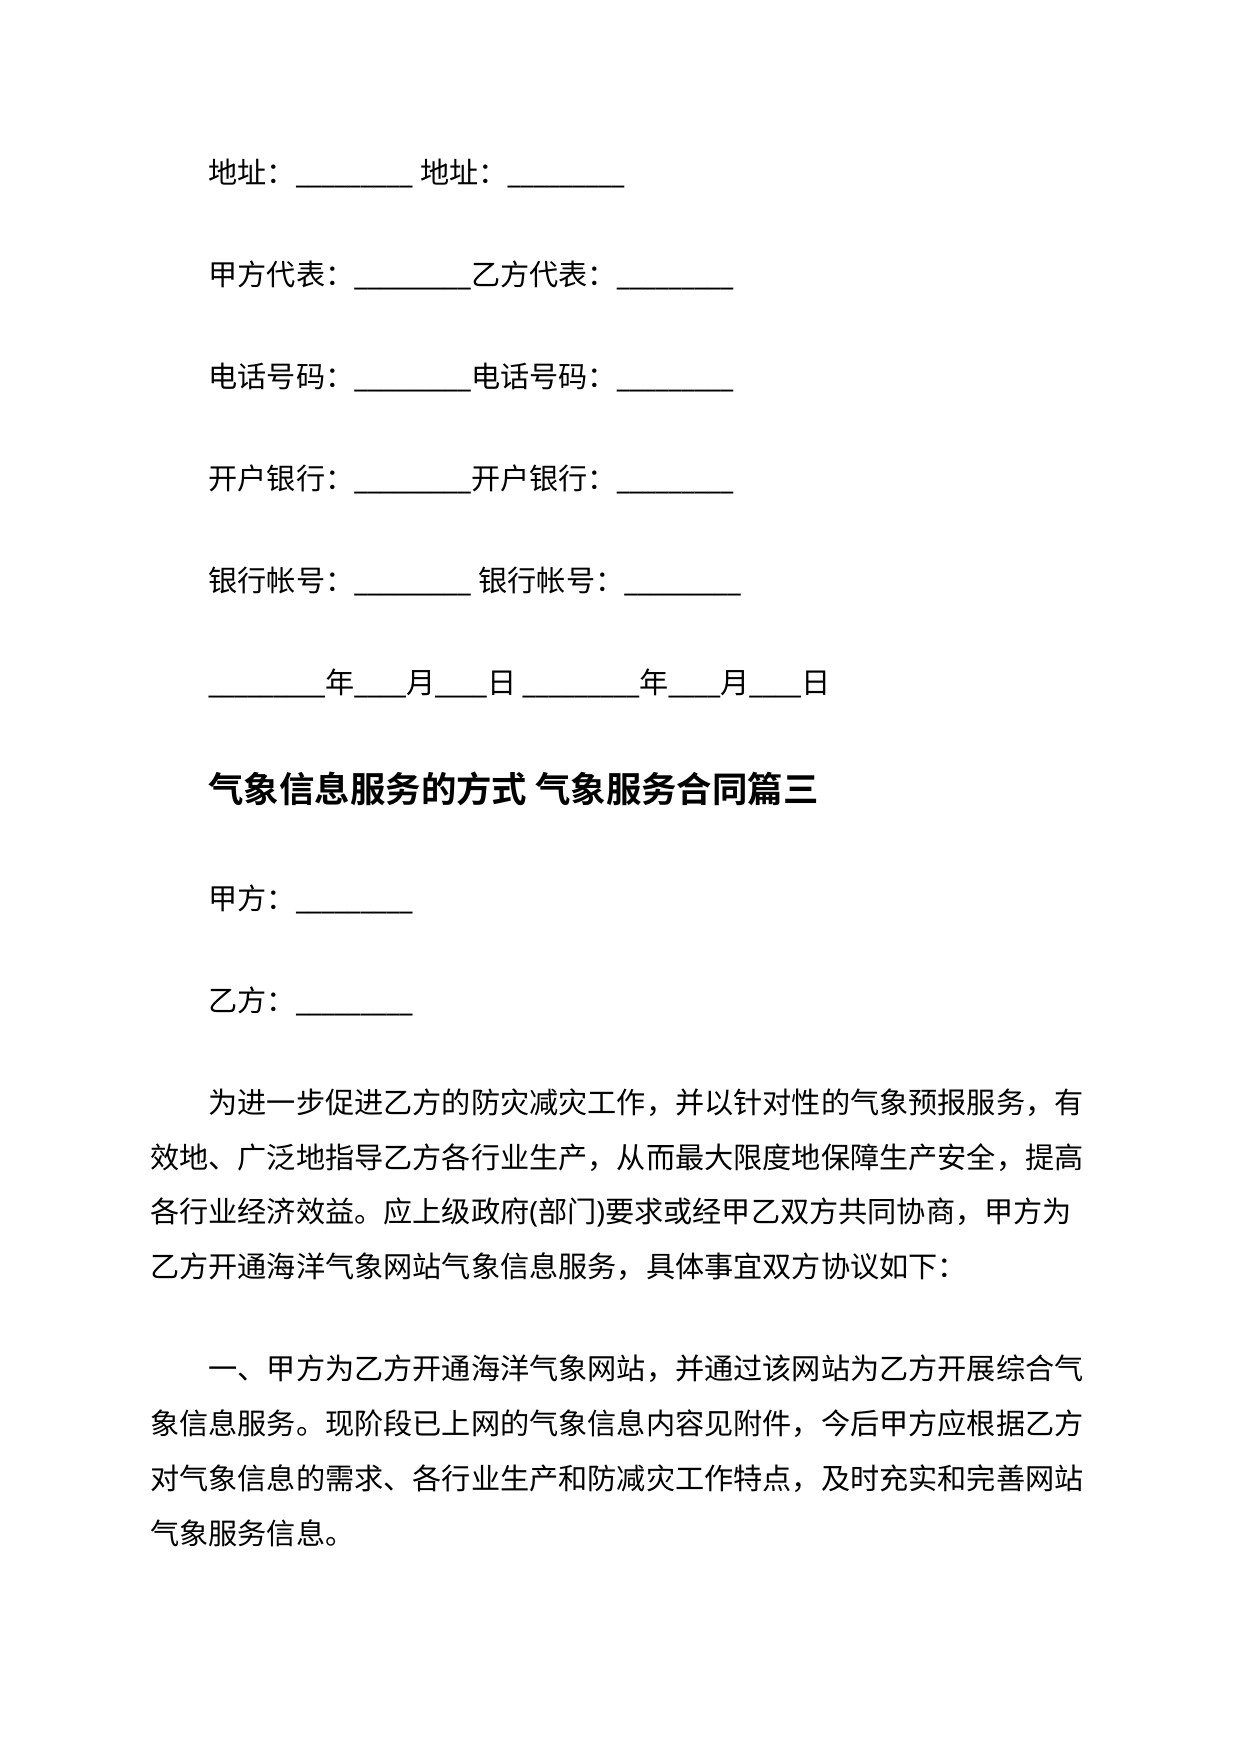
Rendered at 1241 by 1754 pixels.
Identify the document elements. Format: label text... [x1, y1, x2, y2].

text 乙方：_________ [150, 977, 1090, 1020]
text 地址：_________ 地址：_________ [150, 150, 1090, 192]
text 银行帐号：_________ 银行帐号：_________ [150, 558, 1090, 600]
text 开户银行：_________开户银行：_________ [150, 456, 1090, 498]
text 一、甲方为乙方开通海洋气象网站，并通过该网站为乙方开展综合气象信息服务。现阶段已上网的气象信息内容见附件，今后甲方应根据乙方对气象信息的需求、各行业生产和防减灾工作特点，及时充实和完善网站气象服务信息。 [150, 1346, 1090, 1553]
text 甲方代表：_________乙方代表：_________ [150, 252, 1090, 294]
text 气象信息服务的方式 气象服务合同篇三 [150, 762, 1090, 813]
text _________年____月____日 _________年____月____日 [150, 660, 1090, 702]
text 甲方：_________ [150, 875, 1090, 918]
text 为进一步促进乙方的防灾减灾工作，并以针对性的气象预报服务，有效地、广泛地指导乙方各行业生产，从而最大限度地保障生产安全，提高各行业经济效益。应上级政府(部门)要求或经甲乙双方共同协商，甲方为乙方开通海洋气象网站气象信息服务，具体事宜双方协议如下： [150, 1079, 1090, 1286]
text 电话号码：_________电话号码：_________ [150, 354, 1090, 396]
